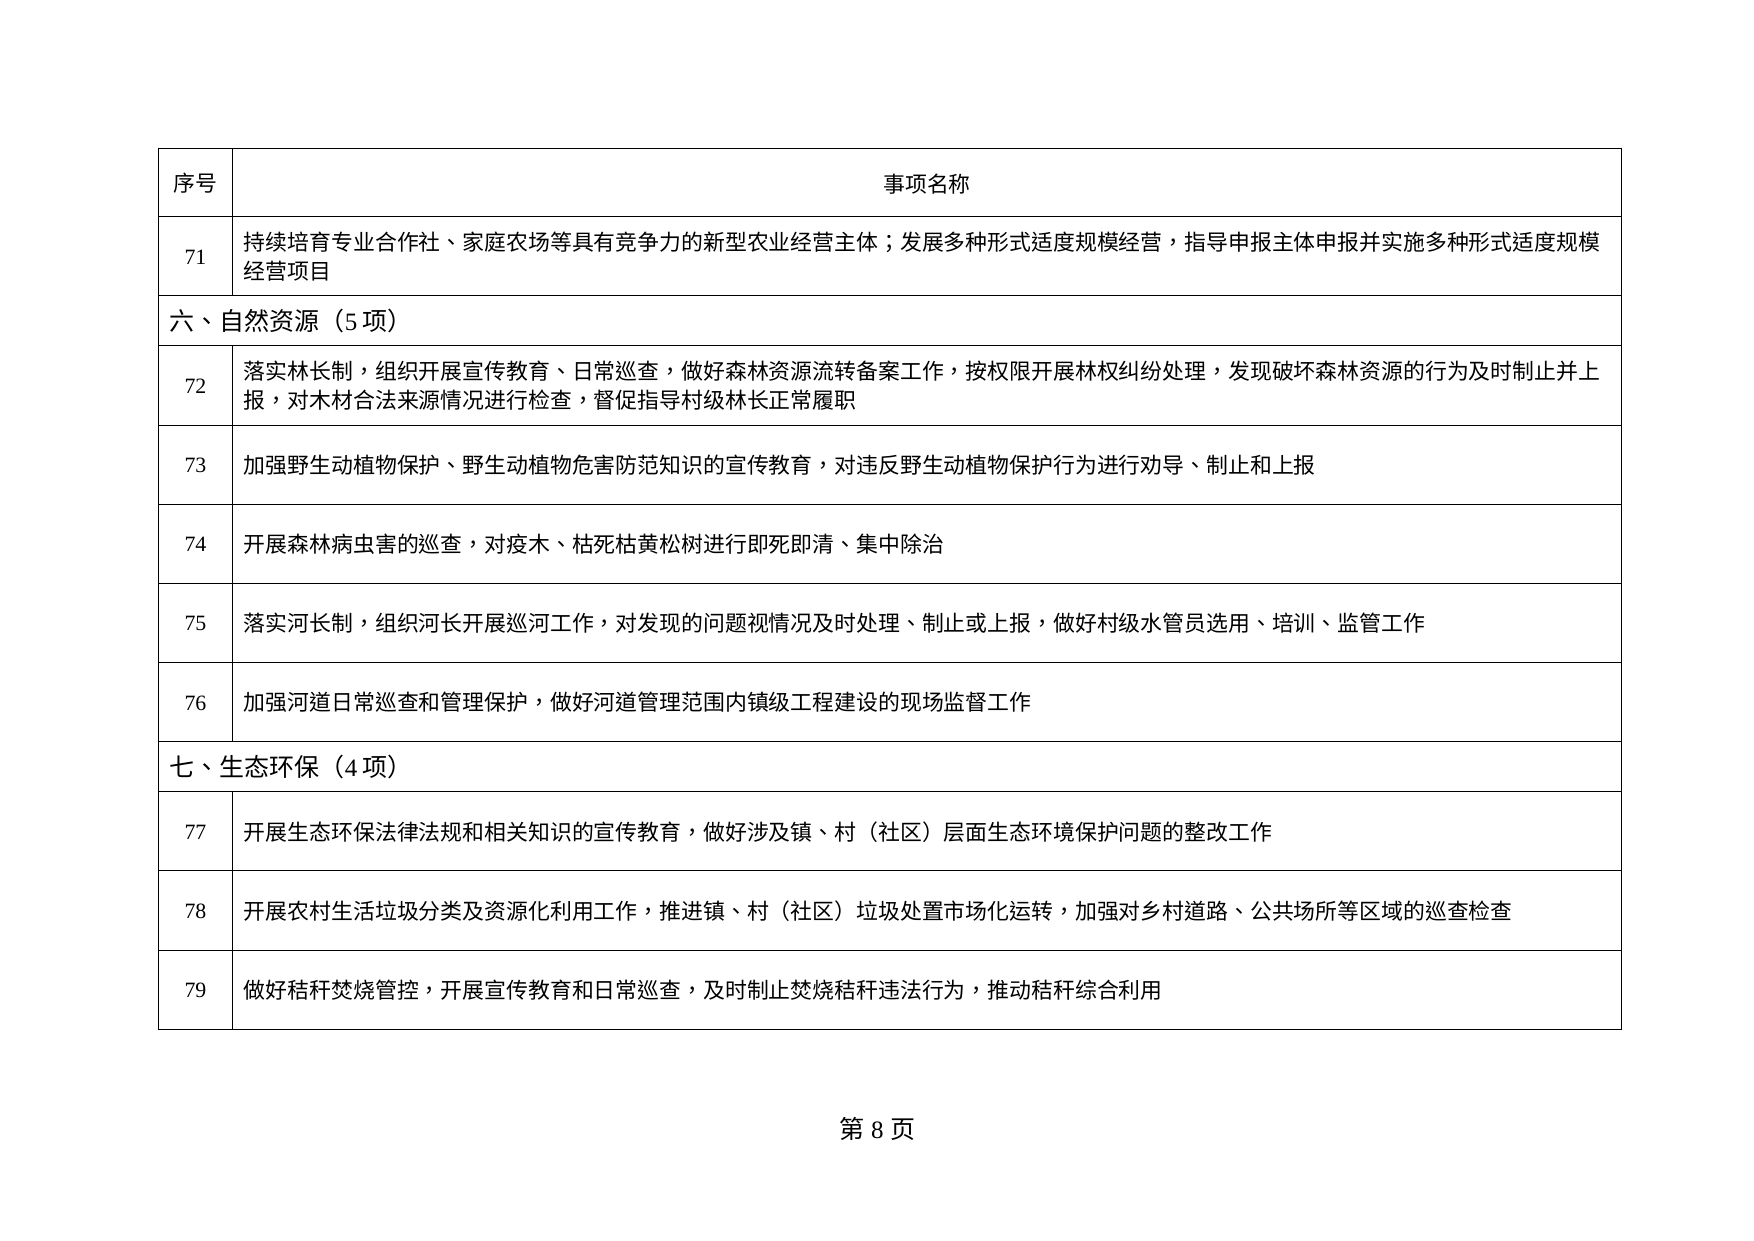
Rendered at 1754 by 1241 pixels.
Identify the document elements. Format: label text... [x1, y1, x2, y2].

table_cell 持续培育专业合作社、家庭农场等具有竞争力的新型农业经营主体；发展多种形式适度规模经营，指导申报主体申报并实施多种形式适度规模经营项目 [233, 217, 1621, 295]
table_cell 74 [159, 505, 232, 583]
table_cell 78 [159, 871, 232, 949]
table_header 事项名称 [233, 149, 1621, 216]
table_cell 71 [159, 217, 232, 295]
table_header 序号 [159, 149, 232, 216]
table_cell 开展森林病虫害的巡查，对疫木、枯死枯黄松树进行即死即清、集中除治 [233, 505, 1621, 583]
table_cell 75 [159, 584, 232, 662]
table_cell 开展生态环保法律法规和相关知识的宣传教育，做好涉及镇、村（社区）层面生态环境保护问题的整改工作 [233, 792, 1621, 870]
table_cell 开展农村生活垃圾分类及资源化利用工作，推进镇、村（社区）垃圾处置市场化运转，加强对乡村道路、公共场所等区域的巡查检查 [233, 871, 1621, 949]
table_cell 做好秸秆焚烧管控，开展宣传教育和日常巡查，及时制止焚烧秸秆违法行为，推动秸秆综合利用 [233, 951, 1621, 1029]
table_cell 七、生态环保（4项） [159, 742, 1621, 791]
table_cell 六、自然资源（5项） [159, 296, 1621, 345]
table_cell 落实林长制，组织开展宣传教育、日常巡查，做好森林资源流转备案工作，按权限开展林权纠纷处理，发现破坏森林资源的行为及时制止并上报，对木材合法来源情况进行检查，督促指导村级林长正常履职 [233, 346, 1621, 424]
table_cell 79 [159, 951, 232, 1029]
table_cell 77 [159, 792, 232, 870]
table_cell 加强野生动植物保护、野生动植物危害防范知识的宣传教育，对违反野生动植物保护行为进行劝导、制止和上报 [233, 426, 1621, 504]
table_cell 72 [159, 346, 232, 424]
table_cell 73 [159, 426, 232, 504]
table_cell 落实河长制，组织河长开展巡河工作，对发现的问题视情况及时处理、制止或上报，做好村级水管员选用、培训、监管工作 [233, 584, 1621, 662]
table_cell 加强河道日常巡查和管理保护，做好河道管理范围内镇级工程建设的现场监督工作 [233, 663, 1621, 741]
table_cell 76 [159, 663, 232, 741]
